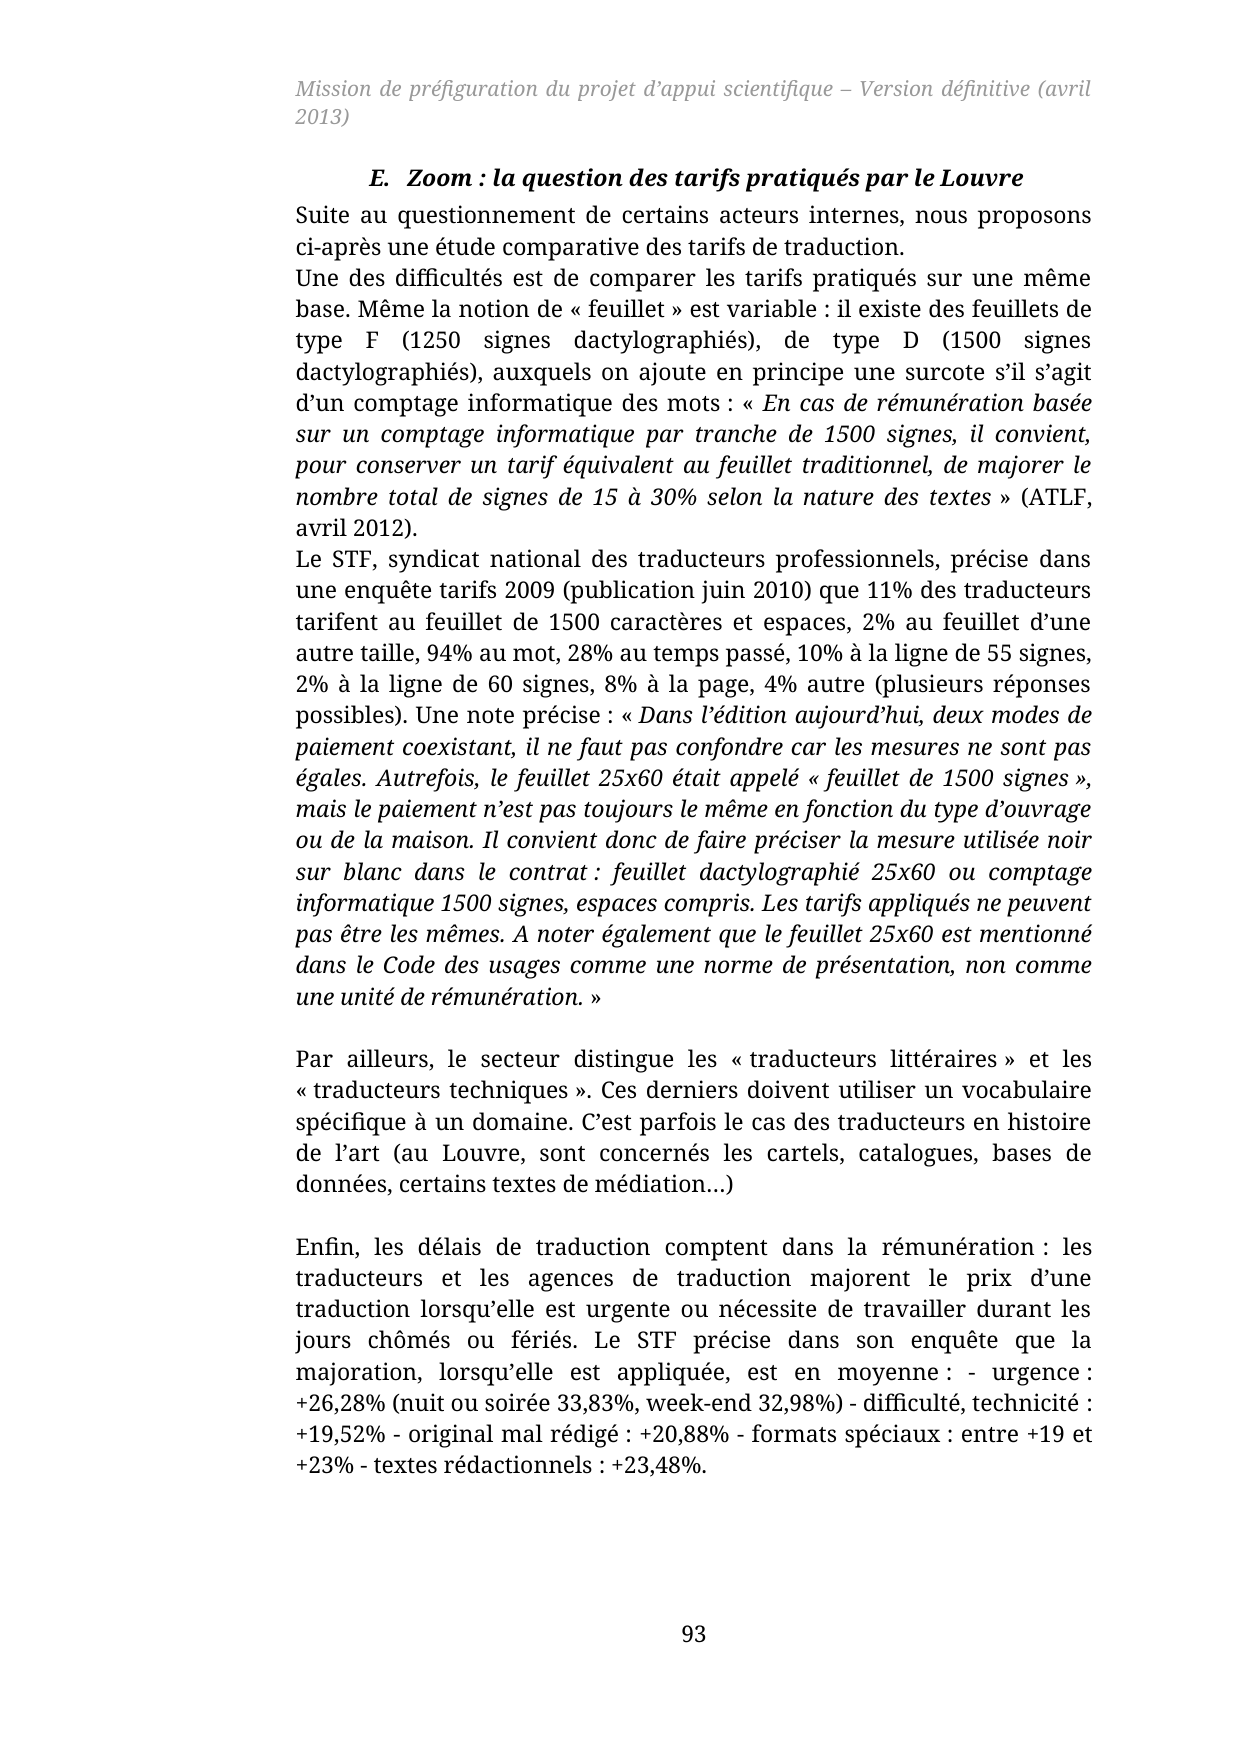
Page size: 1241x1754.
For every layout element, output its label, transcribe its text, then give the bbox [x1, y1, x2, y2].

subtitle Zoom : la question des tarifs pratiqués par le Louvre [369, 162, 1092, 193]
text Par ailleurs, le secteur distingue les « traducteurs littéraires » et les « traducteurs techniques ». Ces derniers doivent utiliser un vocabulaire spécifique à un domaine. C’est parfois le cas des traducteurs en histoire de l’art (au Louvre, sont concernés les cartels, catalogues, bases de données, certains textes de médiation…) [295, 1043, 1092, 1199]
text Suite au questionnement de certains acteurs internes, nous proposons ci-après une étude comparative des tarifs de traduction. [295, 199, 1092, 262]
text Enfin, les délais de traduction comptent dans la rémunération : les traducteurs et les agences de traduction majorent le prix d’une traduction lorsqu’elle est urgente ou nécessite de travailler durant les jours chômés ou fériés. Le STF précise dans son enquête que la majoration, lorsqu’elle est appliquée, est en moyenne : - urgence : +26,28% (nuit ou soirée 33,83%, week-end 32,98%) - difficulté, technicité : +19,52% - original mal rédigé : +20,88% - formats spéciaux : entre +19 et +23% - textes rédactionnels : +23,48%. [295, 1231, 1092, 1481]
text Une des difficultés est de comparer les tarifs pratiqués sur une même base. Même la notion de « feuillet » est variable : il existe des feuillets de type F (1250 signes dactylographiés), de type D (1500 signes dactylographiés), auxquels on ajoute en principe une surcote s’il s’agit d’un comptage informatique des mots : « En cas de rémunération basée sur un comptage informatique par tranche de 1500 signes, il convient, pour conserver un tarif équivalent au feuillet traditionnel, de majorer le nombre total de signes de 15 à 30% selon la nature des textes » (ATLF, avril 2012). [295, 262, 1092, 543]
text Le STF, syndicat national des traducteurs professionnels, précise dans une enquête tarifs 2009 (publication juin 2010) que 11% des traducteurs tarifent au feuillet de 1500 caractères et espaces, 2% au feuillet d’une autre taille, 94% au mot, 28% au temps passé, 10% à la ligne de 55 signes, 2% à la ligne de 60 signes, 8% à la page, 4% autre (plusieurs réponses possibles). Une note précise : « Dans l’édition aujourd’hui, deux modes de paiement coexistant, il ne faut pas confondre car les mesures ne sont pas égales. Autrefois, le feuillet 25x60 était appelé « feuillet de 1500 signes », mais le paiement n’est pas toujours le même en fonction du type d’ouvrage ou de la maison. Il convient donc de faire préciser la mesure utilisée noir sur blanc dans le contrat : feuillet dactylographié 25x60 ou comptage informatique 1500 signes, espaces compris. Les tarifs appliqués ne peuvent pas être les mêmes. A noter également que le feuillet 25x60 est mentionné dans le Code des usages comme une norme de présentation, non comme une unité de rémunération. » [295, 543, 1092, 1012]
